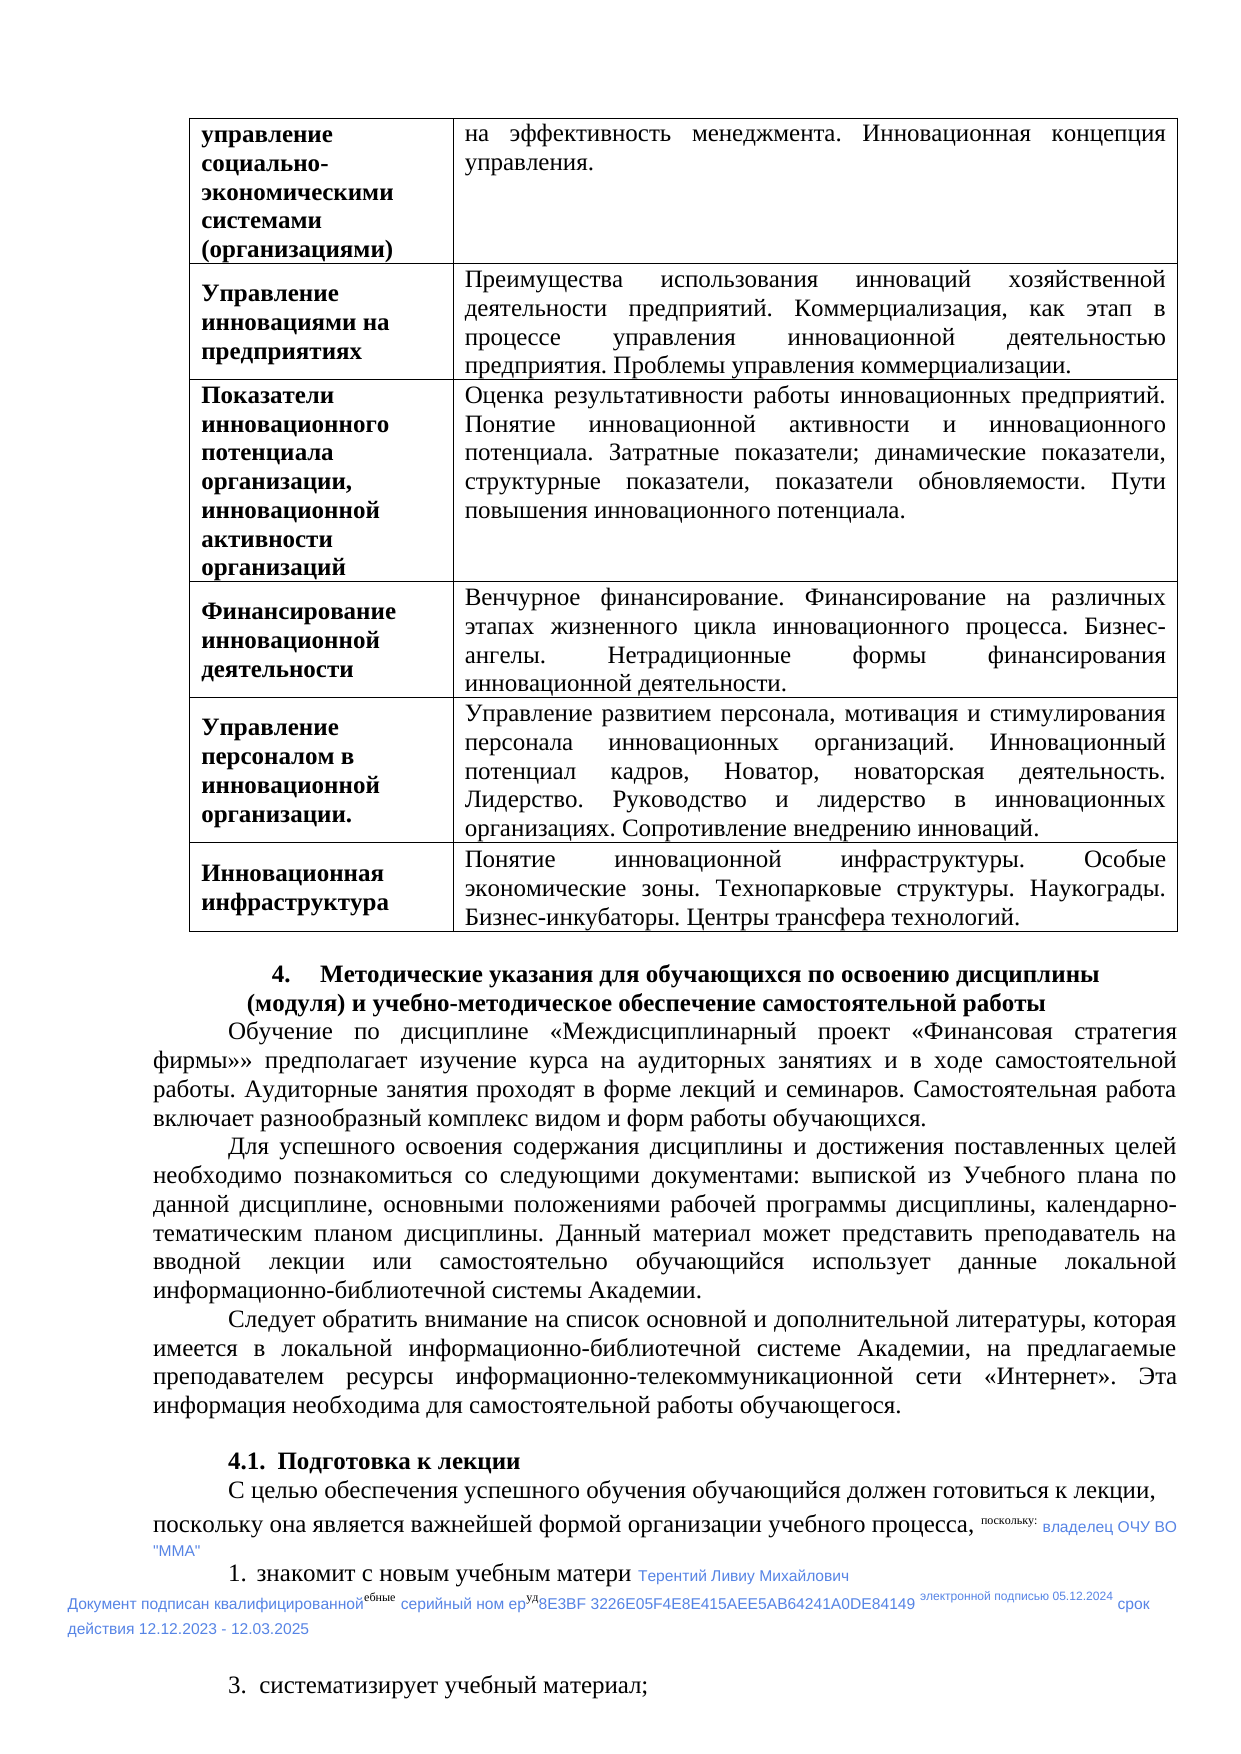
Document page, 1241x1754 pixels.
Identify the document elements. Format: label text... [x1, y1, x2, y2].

table_cell Управление инновациями на предприятиях [190, 264, 453, 379]
table_cell Преимущества использования инноваций хозяйственной деятельности предприятий. Коммерциализация, как этап в процессе управления инновационной деятельностью предприятия. Проблемы управления коммерциализации. [454, 264, 1177, 379]
table_cell Управление развитием персонала, мотивация и стимулирования персонала инновационных организаций. Инновационный потенциал кадров, Новатор, новаторская деятельность. Лидерство. Руководство и лидерство в инновационных организациях. Сопротивление внедрению инноваций. [454, 698, 1177, 842]
table_cell Финансирование инновационной деятельности [190, 582, 453, 697]
table_cell Инновационная инфраструктура [190, 843, 453, 931]
list систематизирует учебный материал; [228, 1670, 1178, 1699]
table_cell Показатели инновационного потенциала организации, инновационной активности организаций [190, 380, 453, 581]
text С целью обеспечения успешного обучения обучающийся должен готовиться к лекции, поскольку она является важнейшей формой организации учебного процесса, поскольку: владелец ОЧУ ВО "ММА" [153, 1475, 1178, 1560]
table_header управление социальноэкономическими системами (организациями) [190, 119, 453, 263]
text Следует обратить внимание на список основной и дополнительной литературы, которая имеется в локальной информационно-библиотечной системе Академии, на предлагаемые преподавателем ресурсы информационно-телекоммуникационной сети «Интернет». Эта информация необходима для самостоятельной работы обучающегося. [153, 1304, 1178, 1419]
list Подготовка к лекции [228, 1446, 1178, 1475]
table_header на эффективность менеджмента. Инновационная концепция управления. [454, 119, 1177, 263]
list Методические указания для обучающихся по освоению дисциплины (модуля) и учебно-методическое обеспечение самостоятельной работы [247, 959, 1178, 1016]
table_cell Венчурное финансирование. Финансирование на различных этапах жизненного цикла инновационного процесса. Бизнес- ангелы. Нетрадиционные формы финансирования инновационной деятельности. [454, 582, 1177, 697]
table_cell Оценка результативности работы инновационных предприятий. Понятие инновационной активности и инновационного потенциала. Затратные показатели; динамические показатели, структурные показатели, показатели обновляемости. Пути повышения инновационного потенциала. [454, 380, 1177, 581]
table_cell Управление персоналом в инновационной организации. [190, 698, 453, 842]
text Документ подписан квалифицированнойебные серийный ном еруд8E3BF 3226E05F4E8E415AEE5AB64241A0DE84149 электронной подписью 05.12.2024 срок действия 12.12.2023 - 12.03.2025 [67, 1589, 1178, 1637]
list знакомит с новым учебным матери Терентий Ливиу Михайлович [153, 1564, 1178, 1585]
text Для успешного освоения содержания дисциплины и достижения поставленных целей необходимо познакомиться со следующими документами: выпиской из Учебного плана по данной дисциплине, основными положениями рабочей программы дисциплины, календарно-тематическим планом дисциплины. Данный материал может представить преподаватель на вводной лекции или самостоятельно обучающийся использует данные локальной информационно-библиотечной системы Академии. [153, 1131, 1178, 1304]
table_cell Понятие инновационной инфраструктуры. Особые экономические зоны. Технопарковые структуры. Наукограды. Бизнес-инкубаторы. Центры трансфера технологий. [454, 843, 1177, 931]
text Обучение по дисциплине «Междисциплинарный проект «Финансовая стратегия фирмы»» предполагает изучение курса на аудиторных занятиях и в ходе самостоятельной работы. Аудиторные занятия проходят в форме лекций и семинаров. Самостоятельная работа включает разнообразный комплекс видом и форм работы обучающихся. [153, 1016, 1178, 1131]
